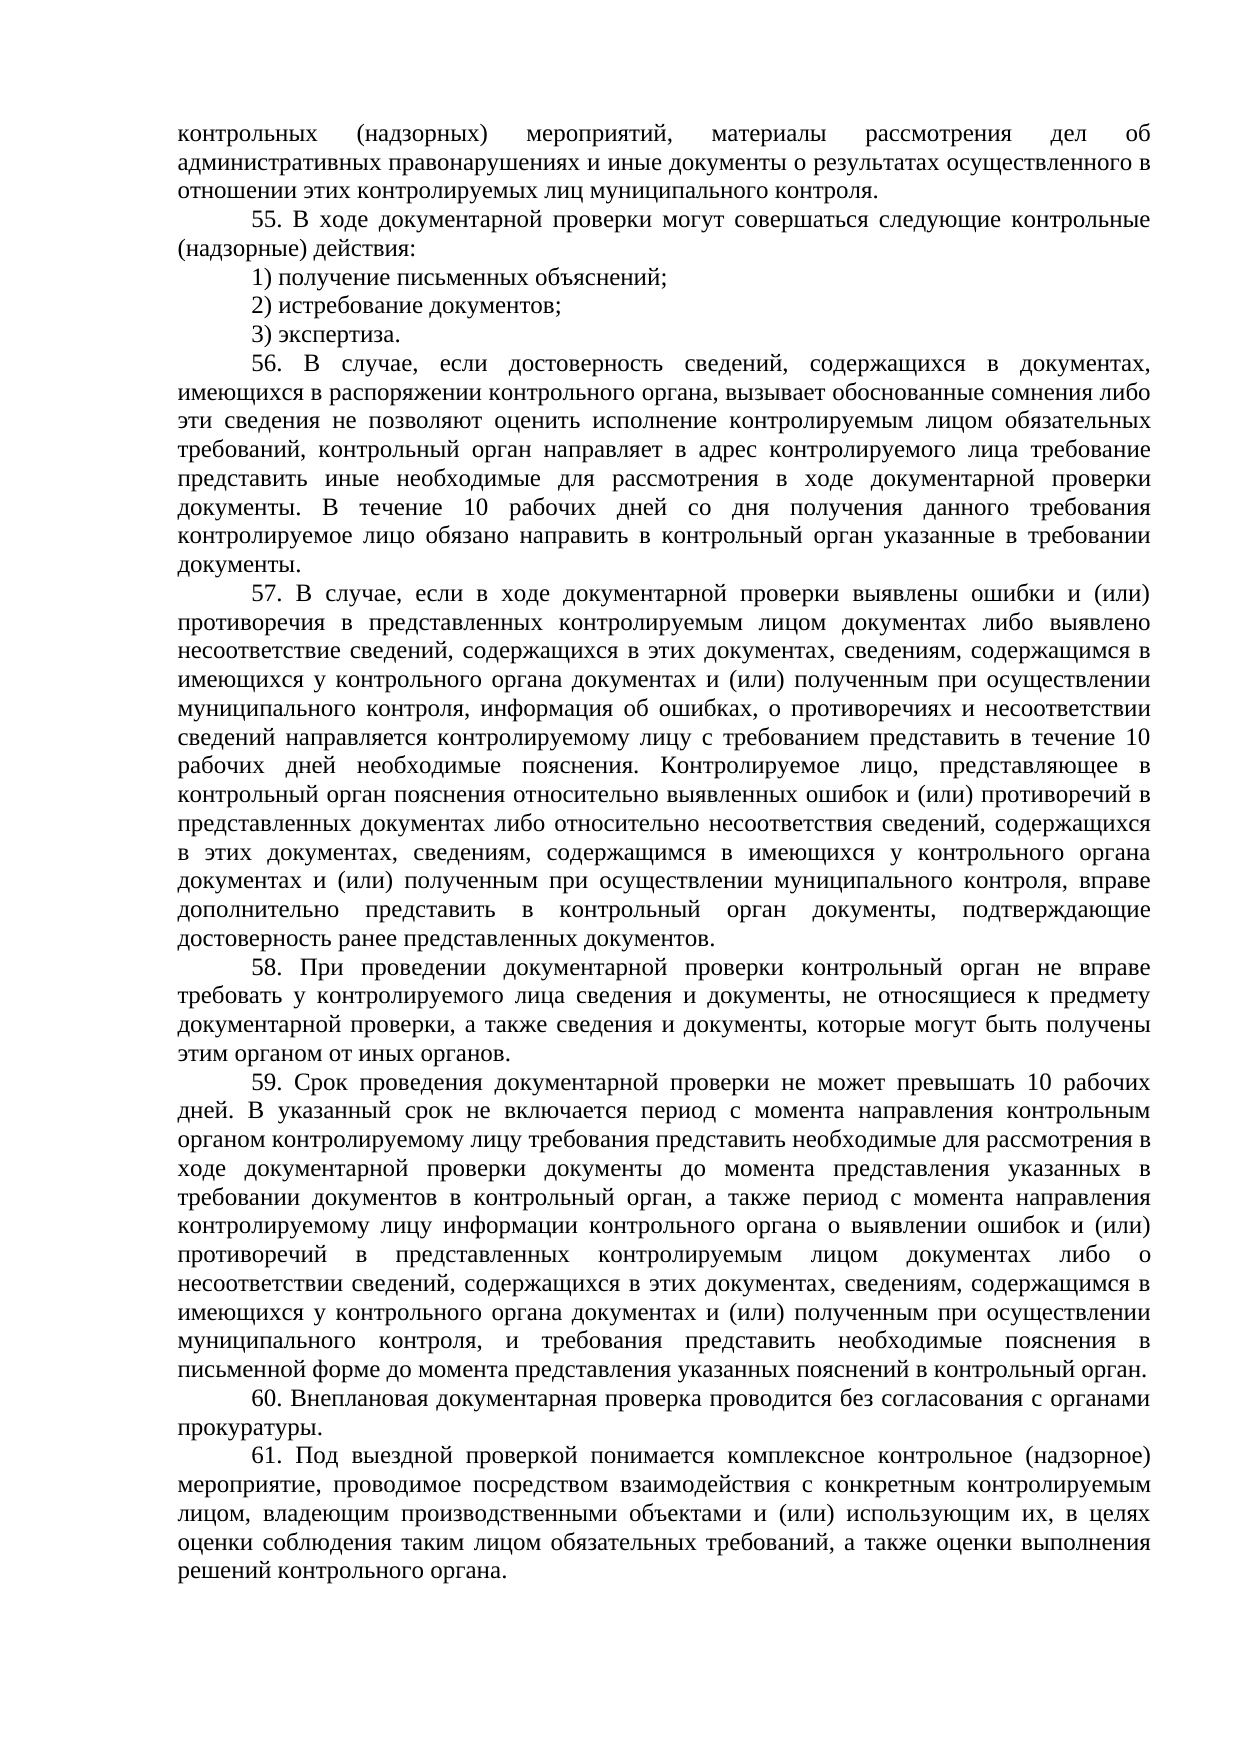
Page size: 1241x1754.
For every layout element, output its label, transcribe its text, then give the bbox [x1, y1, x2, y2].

text 58. При проведении документарной проверки контрольный орган не вправе требовать у контролируемого лица сведения и документы, не относящиеся к предмету документарной проверки, а также сведения и документы, которые могут быть получены этим органом от иных органов. [177, 952, 1152, 1067]
text 55. В ходе документарной проверки могут совершаться следующие контрольные (надзорные) действия: [177, 204, 1152, 262]
text 60. Внеплановая документарная проверка проводится без согласования с органами прокуратуры. [177, 1383, 1152, 1441]
text 1) получение письменных объяснений; [177, 262, 1152, 291]
text 57. В случае, если в ходе документарной проверки выявлены ошибки и (или) противоречия в представленных контролируемым лицом документах либо выявлено несоответствие сведений, содержащихся в этих документах, сведениям, содержащимся в имеющихся у контрольного органа документах и (или) полученным при осуществлении муниципального контроля, информация об ошибках, о противоречиях и несоответствии сведений направляется контролируемому лицу с требованием представить в течение 10 рабочих дней необходимые пояснения. Контролируемое лицо, представляющее в контрольный орган пояснения относительно выявленных ошибок и (или) противоречий в представленных документах либо относительно несоответствия сведений, содержащихся в этих документах, сведениям, содержащимся в имеющихся у контрольного органа документах и (или) полученным при осуществлении муниципального контроля, вправе дополнительно представить в контрольный орган документы, подтверждающие достоверность ранее представленных документов. [177, 578, 1152, 952]
text 59. Срок проведения документарной проверки не может превышать 10 рабочих дней. В указанный срок не включается период с момента направления контрольным органом контролируемому лицу требования представить необходимые для рассмотрения в ходе документарной проверки документы до момента представления указанных в требовании документов в контрольный орган, а также период с момента направления контролируемому лицу информации контрольного органа о выявлении ошибок и (или) противоречий в представленных контролируемым лицом документах либо о несоответствии сведений, содержащихся в этих документах, сведениям, содержащимся в имеющихся у контрольного органа документах и (или) полученным при осуществлении муниципального контроля, и требования представить необходимые пояснения в письменной форме до момента представления указанных пояснений в контрольный орган. [177, 1067, 1152, 1383]
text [177, 118, 1152, 204]
text 61. Под выездной проверкой понимается комплексное контрольное (надзорное) мероприятие, проводимое посредством взаимодействия с конкретным контролируемым лицом, владеющим производственными объектами и (или) использующим их, в целях оценки соблюдения таким лицом обязательных требований, а также оценки выполнения решений контрольного органа. [177, 1441, 1152, 1584]
text 56. В случае, если достоверность сведений, содержащихся в документах, имеющихся в распоряжении контрольного органа, вызывает обоснованные сомнения либо эти сведения не позволяют оценить исполнение контролируемым лицом обязательных требований, контрольный орган направляет в адрес контролируемого лица требование представить иные необходимые для рассмотрения в ходе документарной проверки документы. В течение 10 рабочих дней со дня получения данного требования контролируемое лицо обязано направить в контрольный орган указанные в требовании документы. [177, 348, 1152, 578]
text 3) экспертиза. [177, 319, 1152, 348]
text 2) истребование документов; [177, 291, 1152, 319]
